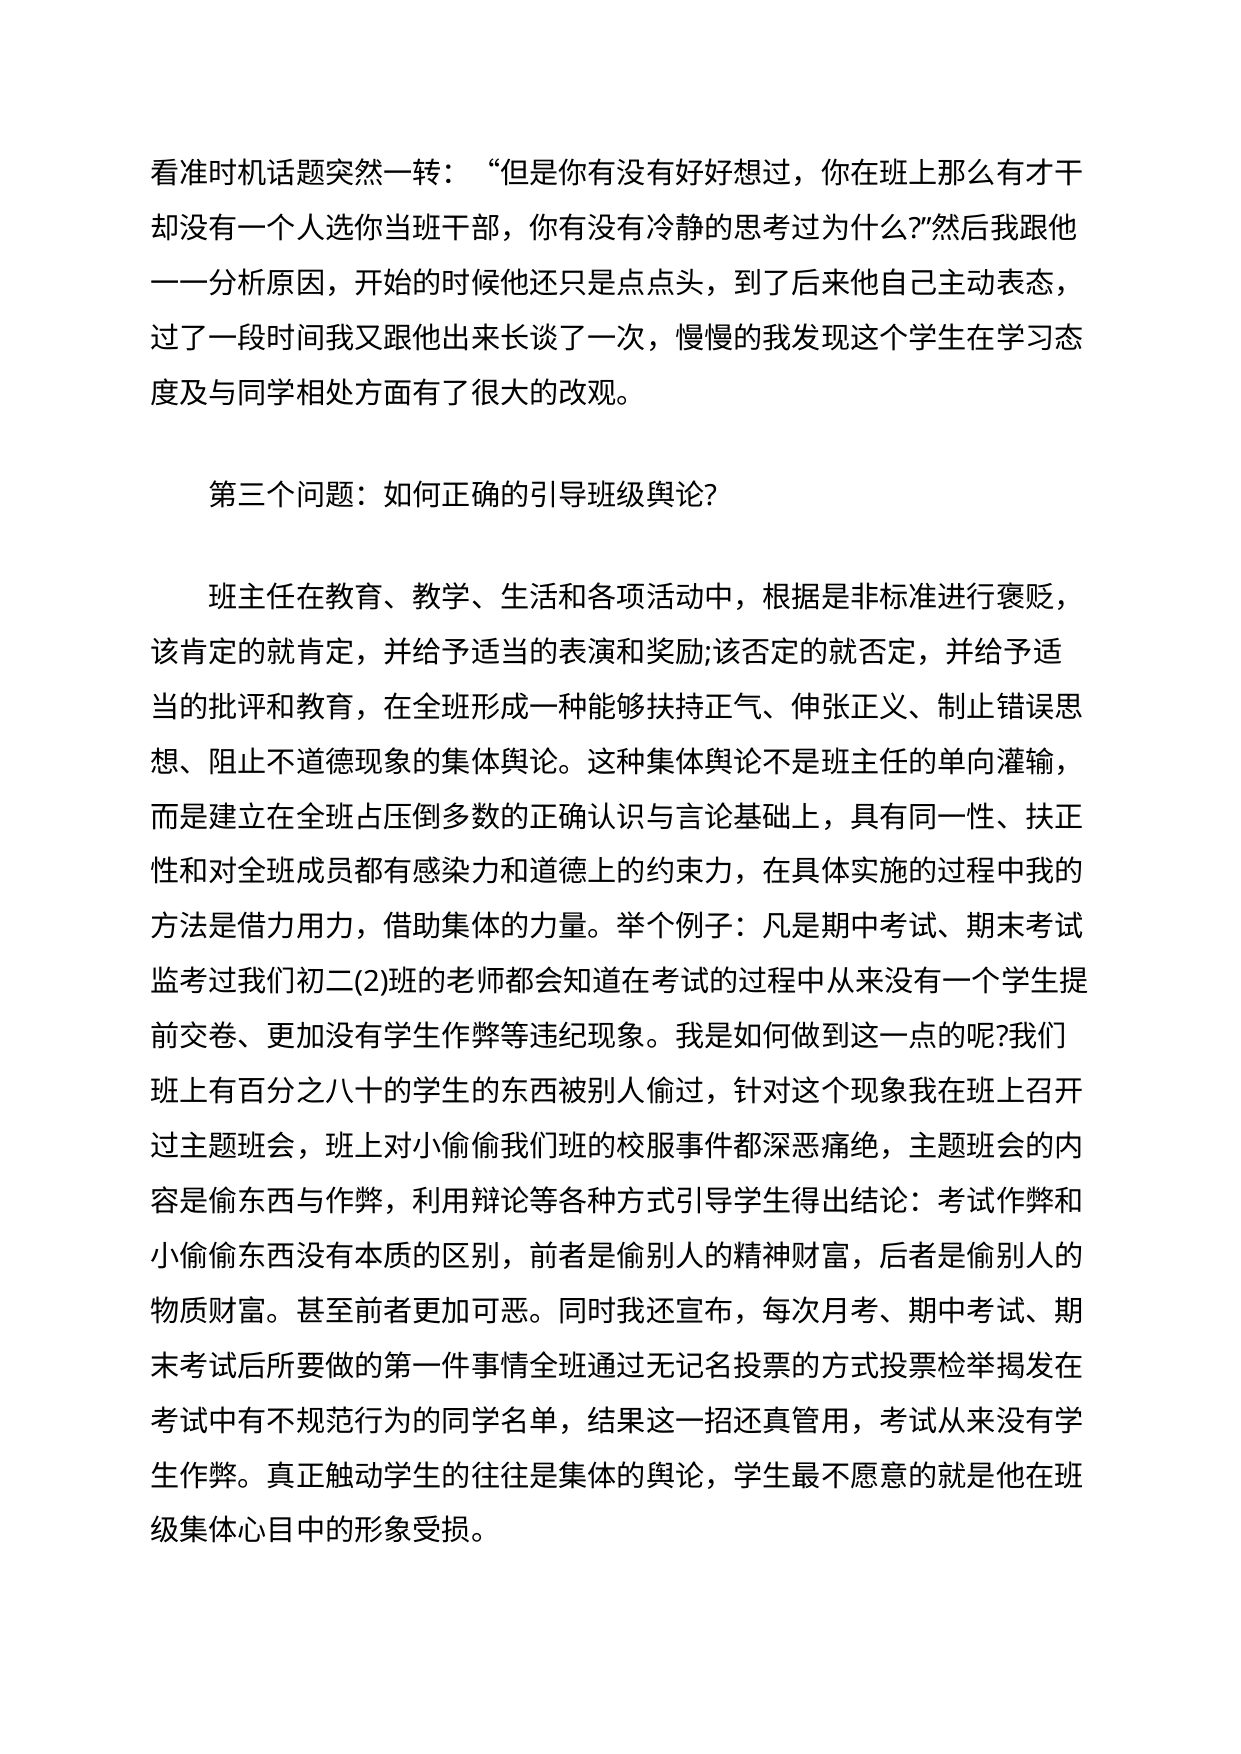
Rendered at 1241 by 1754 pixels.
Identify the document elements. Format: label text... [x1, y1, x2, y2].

text 班主任在教育、教学、生活和各项活动中，根据是非标准进行褒贬，该肯定的就肯定，并给予适当的表演和奖励;该否定的就否定，并给予适当的批评和教育，在全班形成一种能够扶持正气、伸张正义、制止错误思想、阻止不道德现象的集体舆论。这种集体舆论不是班主任的单向灌输，而是建立在全班占压倒多数的正确认识与言论基础上，具有同一性、扶正性和对全班成员都有感染力和道德上的约束力，在具体实施的过程中我的方法是借力用力，借助集体的力量。举个例子：凡是期中考试、期末考试监考过我们初二(2)班的老师都会知道在考试的过程中从来没有一个学生提前交卷、更加没有学生作弊等违纪现象。我是如何做到这一点的呢?我们班上有百分之八十的学生的东西被别人偷过，针对这个现象我在班上召开过主题班会，班上对小偷偷我们班的校服事件都深恶痛绝，主题班会的内容是偷东西与作弊，利用辩论等各种方式引导学生得出结论：考试作弊和小偷偷东西没有本质的区别，前者是偷别人的精神财富，后者是偷别人的物质财富。甚至前者更加可恶。同时我还宣布，每次月考、期中考试、期末考试后所要做的第一件事情全班通过无记名投票的方式投票检举揭发在考试中有不规范行为的同学名单，结果这一招还真管用，考试从来没有学生作弊。真正触动学生的往往是集体的舆论，学生最不愿意的就是他在班级集体心目中的形象受损。 [150, 573, 1090, 1549]
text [150, 150, 1090, 412]
text 第三个问题：如何正确的引导班级舆论? [150, 471, 1090, 514]
